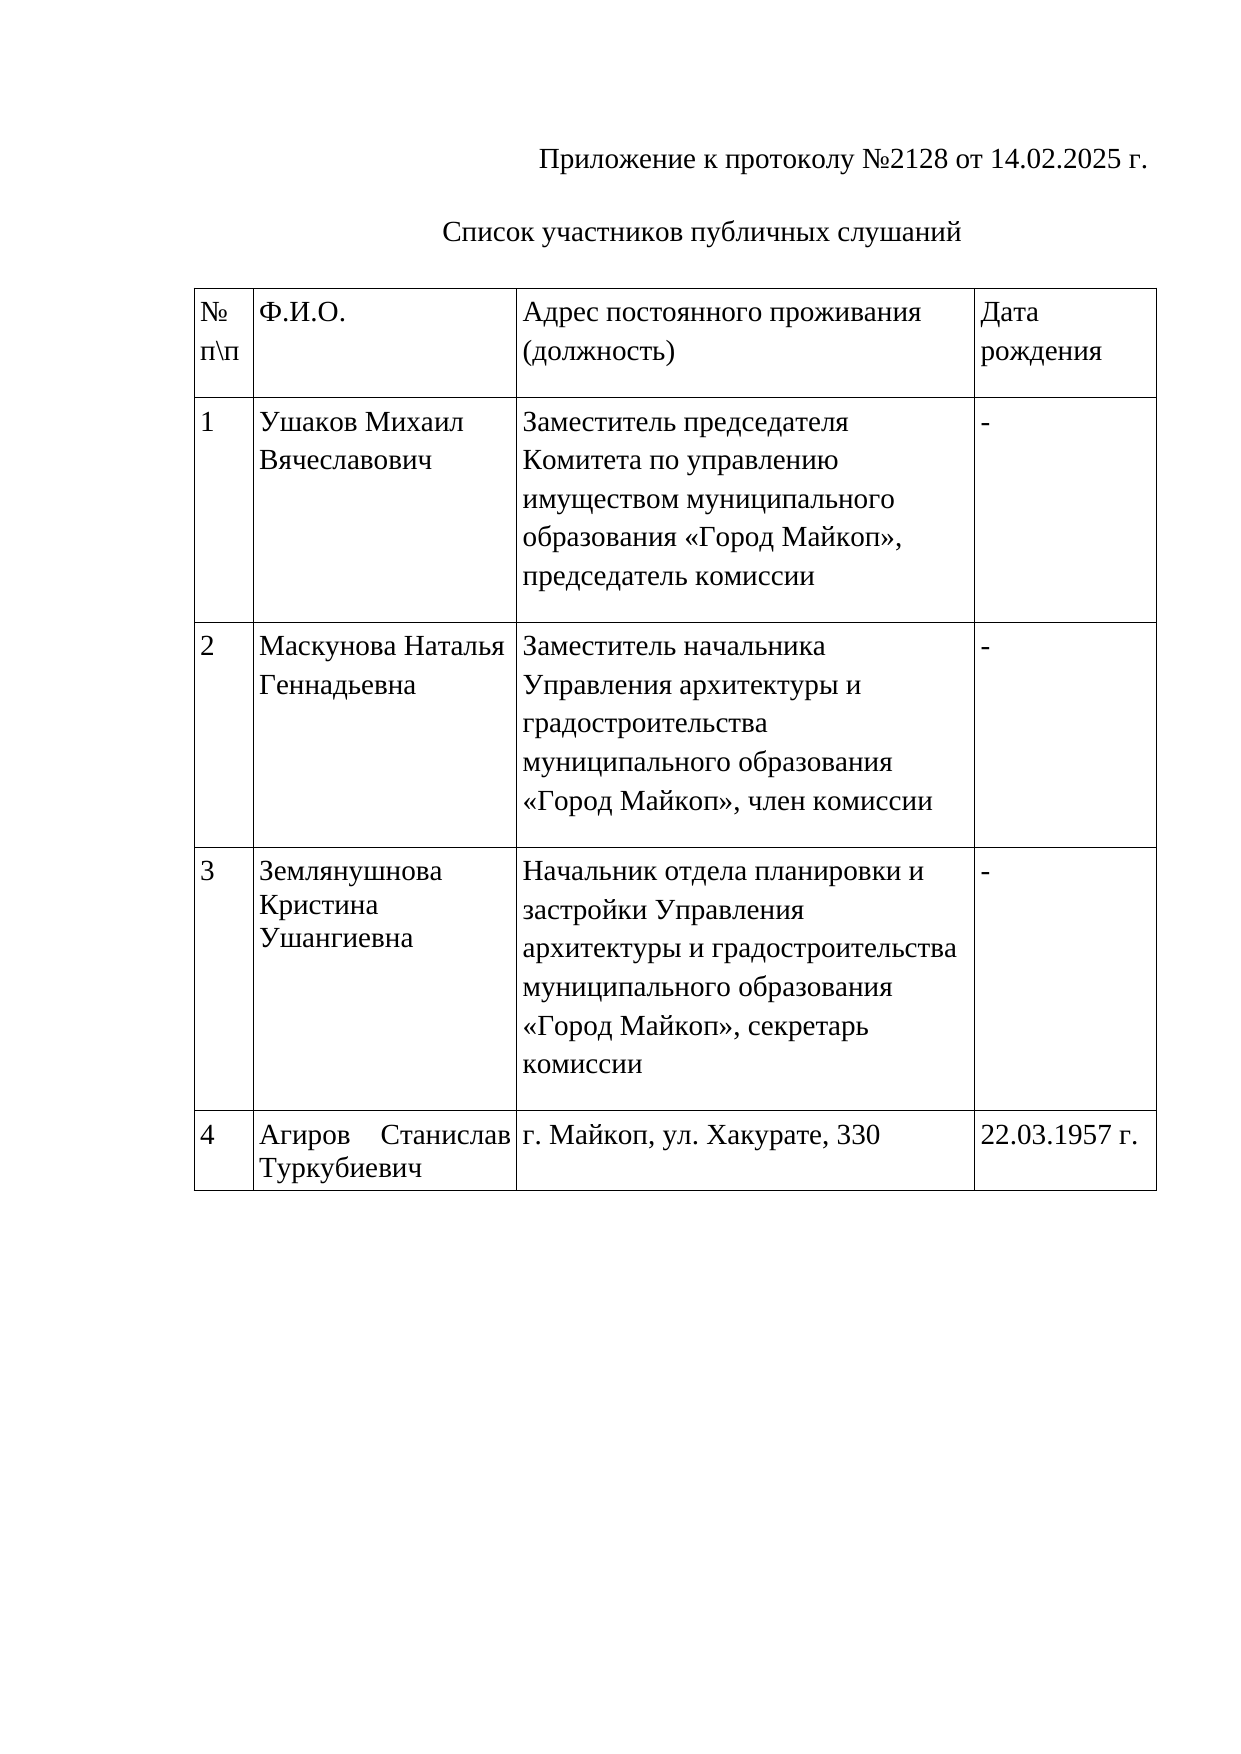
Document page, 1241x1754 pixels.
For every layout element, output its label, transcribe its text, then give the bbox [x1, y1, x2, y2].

table_header Дата рождения [975, 289, 1156, 397]
table_cell Заместитель председателя Комитета по управлению имуществом муниципального образования «Город Майкоп», председатель комиссии [517, 398, 974, 622]
table_cell Ушаков Михаил Вячеславович [254, 398, 516, 622]
table_cell г. Майкоп, ул. Хакурате, 330 [517, 1111, 974, 1190]
table_header Адрес постоянного проживания (должность) [517, 289, 974, 397]
table_cell Заместитель начальника Управления архитектуры и градостроительства муниципального образования «Город Майкоп», член комиссии [517, 623, 974, 847]
table_header № п\п [195, 289, 253, 397]
table_cell Маскунова Наталья Геннадьевна [254, 623, 516, 847]
table_cell 4 [195, 1111, 253, 1190]
table_cell 22.03.1957 г. [975, 1111, 1156, 1190]
table_cell - [975, 848, 1156, 1110]
table_cell - [975, 623, 1156, 847]
table_cell 1 [195, 398, 253, 622]
table_cell 3 [195, 848, 253, 1110]
table_cell 2 [195, 623, 253, 847]
text Список участников публичных слушаний [177, 214, 1152, 248]
table_header Ф.И.О. [254, 289, 516, 397]
table_cell - [975, 398, 1156, 622]
table_cell Начальник отдела планировки и застройки Управления архитектуры и градостроительства муниципального образования «Город Майкоп», секретарь комиссии [517, 848, 974, 1110]
table_cell Землянушнова Кристина Ушангиевна [254, 848, 516, 1110]
table_cell Агиров Станислав Туркубиевич [254, 1111, 516, 1190]
text Приложение к протоколу №2128 от 14.02.2025 г. [502, 141, 1152, 174]
